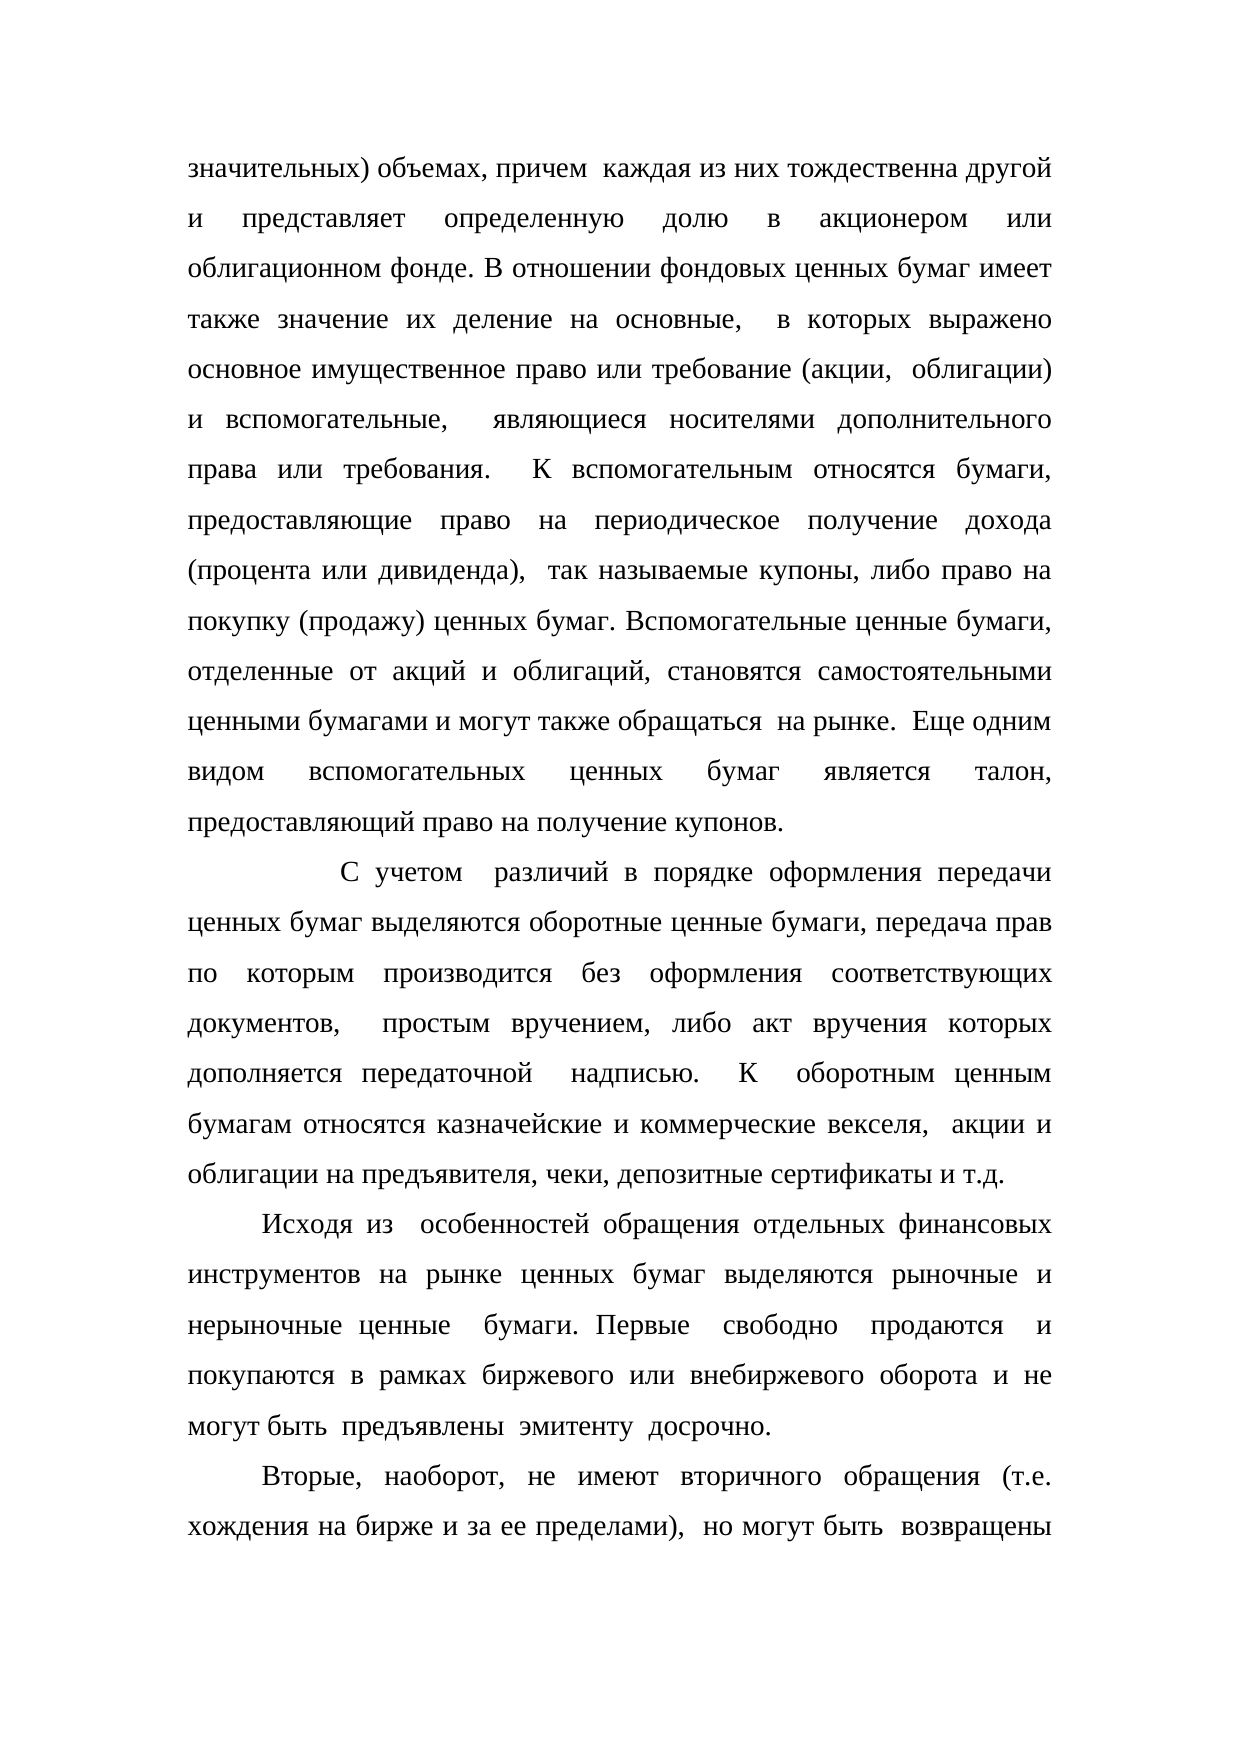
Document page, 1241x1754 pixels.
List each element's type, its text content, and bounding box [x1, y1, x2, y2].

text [187, 1458, 1053, 1542]
text Исходя из особенностей обращения отдельных финансовых инструментов на рынке ценных бумаг выделяются рыночные и нерыночные ценные бумаги. Первые свободно продаются и покупаются в рамках биржевого или внебиржевого оборота и не могут быть предъявлены эмитенту досрочно. [187, 1207, 1053, 1441]
text С учетом различий в порядке оформления передачи ценных бумаг выделяются оборотные ценные бумаги, передача прав по которым производится без оформления соответствующих документов, простым вручением, либо акт вручения которых дополняется передаточной надписью. К оборотным ценным бумагам относятся казначейские и коммерческие векселя, акции и облигации на предъявителя, чеки, депозитные сертификаты и т.д. [187, 854, 1053, 1190]
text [187, 150, 1053, 838]
